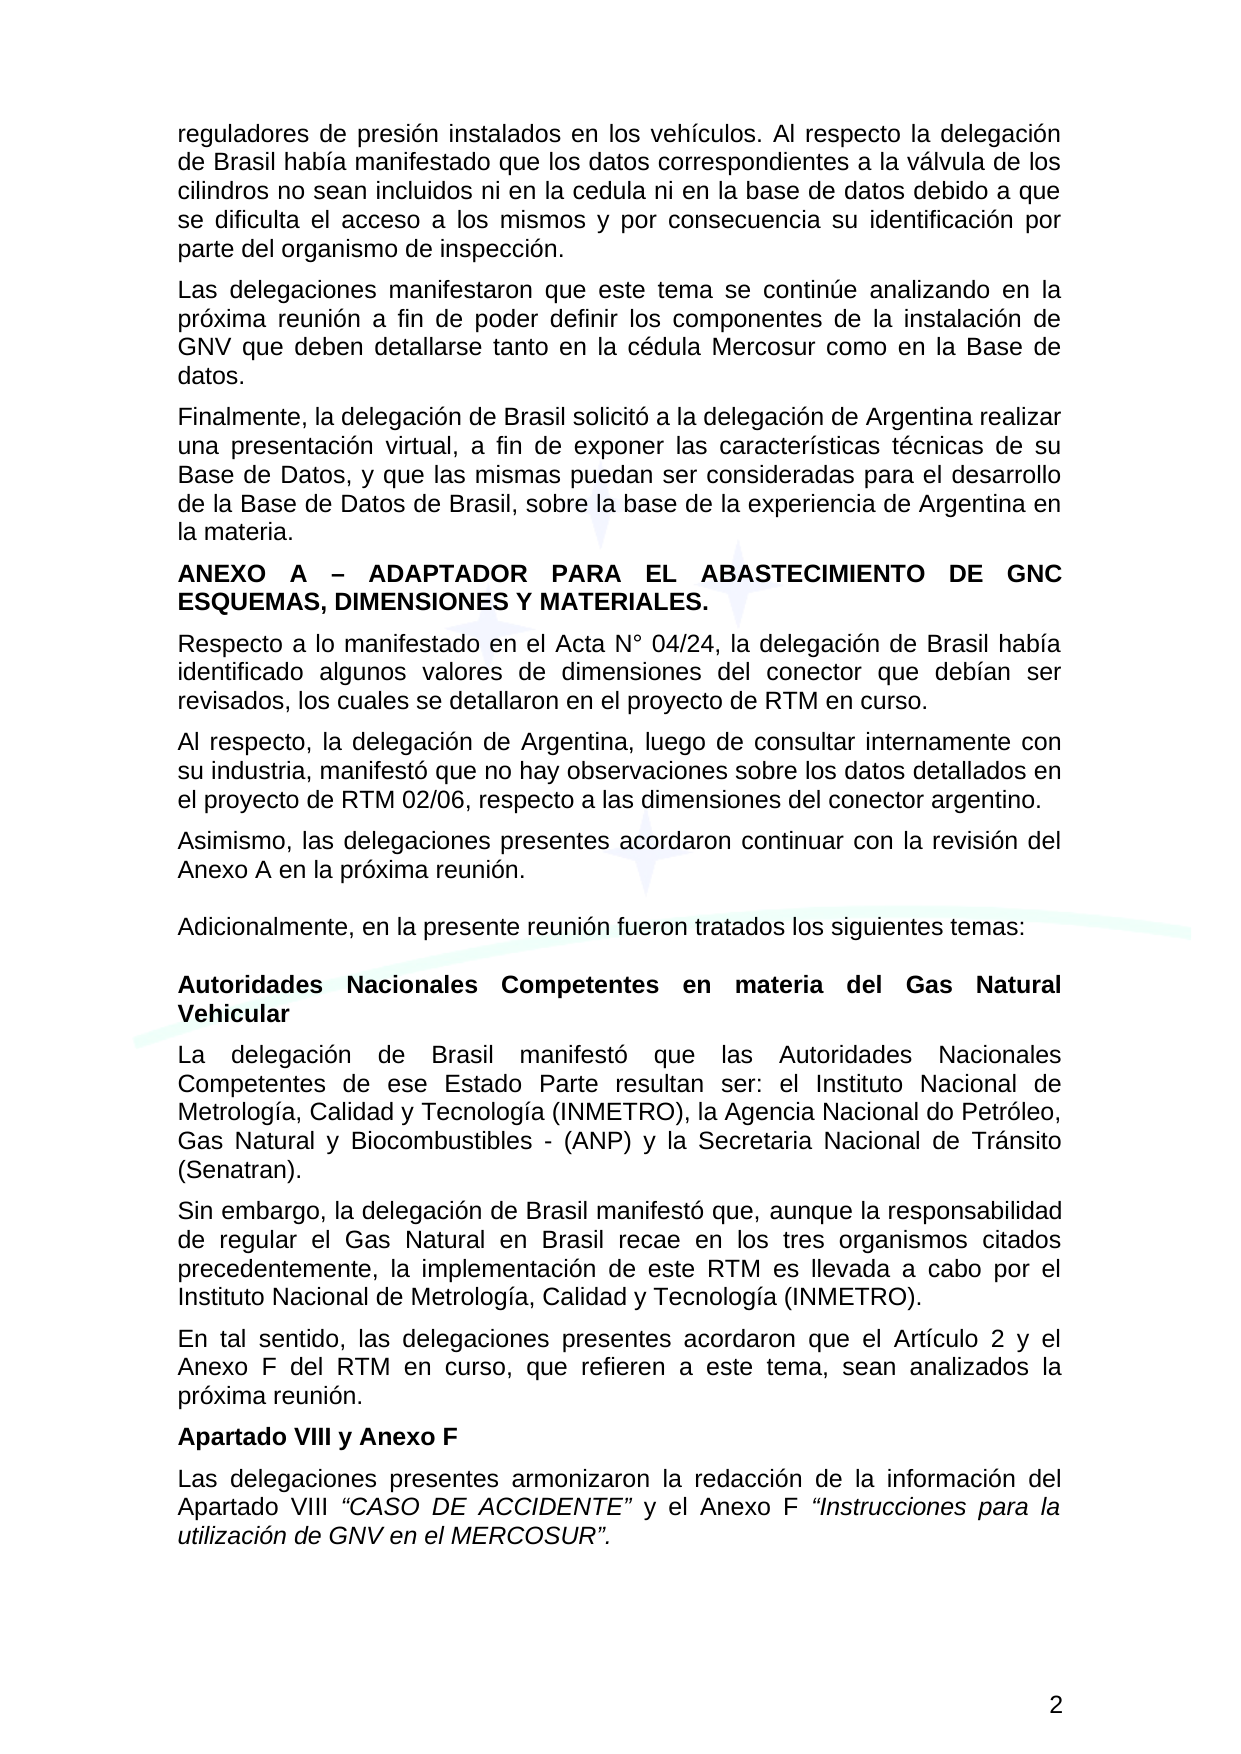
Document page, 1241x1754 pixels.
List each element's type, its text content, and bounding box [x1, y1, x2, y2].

list Adicionalmente, en la presente reunión fueron tratados los siguientes temas: [177, 912, 1063, 941]
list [177, 118, 1063, 262]
list Asimismo, las delegaciones presentes acordaron continuar con la revisión del Anexo A en la próxima reunión. [177, 826, 1063, 883]
list Sin embargo, la delegación de Brasil manifestó que, aunque la responsabilidad de regular el Gas Natural en Brasil recae en los tres organismos citados precedentemente, la implementación de este RTM es llevada a cabo por el Instituto Nacional de Metrología, Calidad y Tecnología (INMETRO). [177, 1196, 1063, 1311]
list Finalmente, la delegación de Brasil solicitó a la delegación de Argentina realizar una presentación virtual, a fin de exponer las características técnicas de su Base de Datos, y que las mismas puedan ser consideradas para el desarrollo de la Base de Datos de Brasil, sobre la base de la experiencia de Argentina en la materia. [177, 402, 1063, 546]
text ANEXO A – ADAPTADOR PARA EL ABASTECIMIENTO DE GNC ESQUEMAS, DIMENSIONES Y MATERIALES. [177, 558, 1063, 616]
list Apartado VIII y Anexo F [177, 1422, 1063, 1451]
list La delegación de Brasil manifestó que las Autoridades Nacionales Competentes de ese Estado Parte resultan ser: el Instituto Nacional de Metrología, Calidad y Tecnología (INMETRO), la Agencia Nacional do Petróleo, Gas Natural y Biocombustibles - (ANP) y la Secretaria Nacional de Tránsito (Senatran). [177, 1040, 1063, 1183]
list Las delegaciones manifestaron que este tema se continúe analizando en la próxima reunión a fin de poder definir los componentes de la instalación de GNV que deben detallarse tanto en la cédula Mercosur como en la Base de datos. [177, 275, 1063, 390]
list Respecto a lo manifestado en el Acta N° 04/24, la delegación de Brasil había identificado algunos valores de dimensiones del conector que debían ser revisados, los cuales se detallaron en el proyecto de RTM en curso. [177, 628, 1063, 715]
list Al respecto, la delegación de Argentina, luego de consultar internamente con su industria, manifestó que no hay observaciones sobre los datos detallados en el proyecto de RTM 02/06, respecto a las dimensiones del conector argentino. [177, 727, 1063, 813]
list Las delegaciones presentes armonizaron la redacción de la información del Apartado VIII “CASO DE ACCIDENTE” y el Anexo F “Instrucciones para la utilización de GNV en el MERCOSUR”. [177, 1463, 1063, 1550]
list Autoridades Nacionales Competentes en materia del Gas Natural Vehicular [177, 970, 1063, 1027]
list En tal sentido, las delegaciones presentes acordaron que el Artículo 2 y el Anexo F del RTM en curso, que refieren a este tema, sean analizados la próxima reunión. [177, 1323, 1063, 1410]
